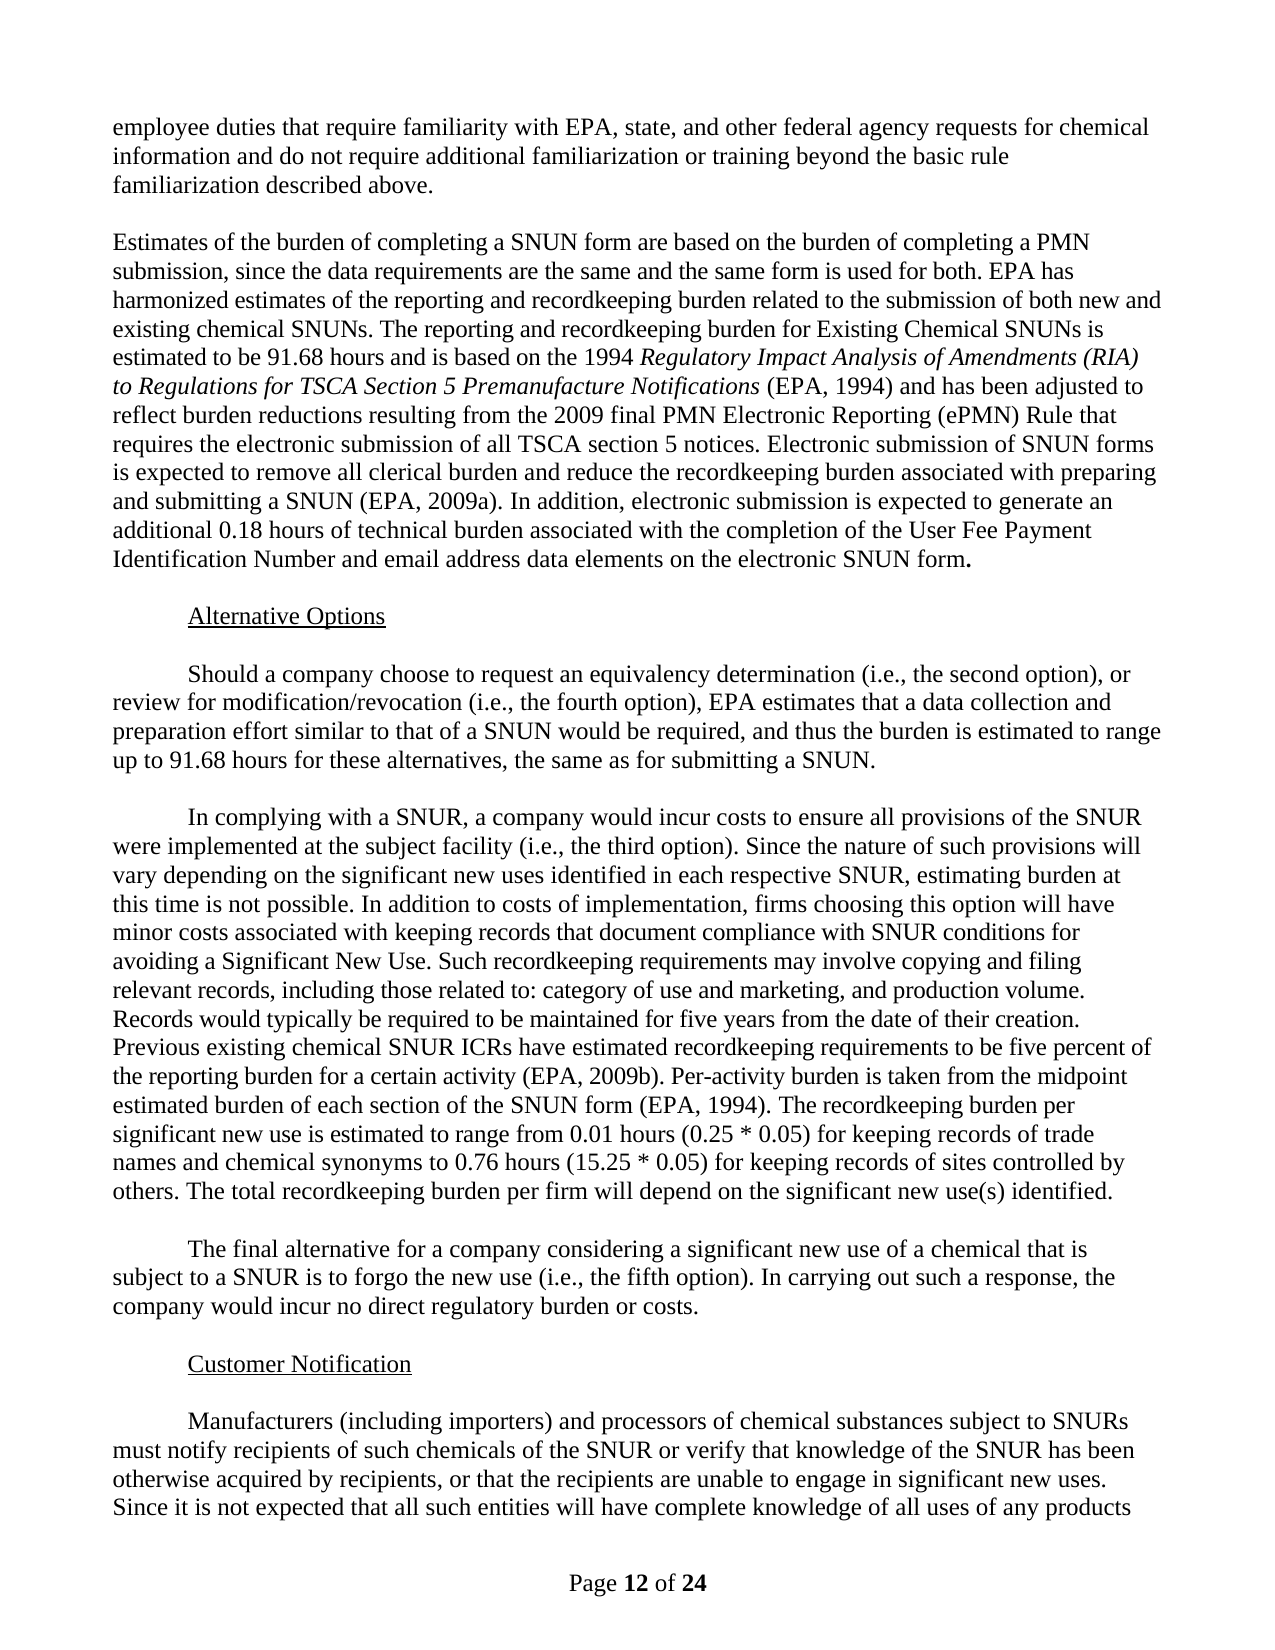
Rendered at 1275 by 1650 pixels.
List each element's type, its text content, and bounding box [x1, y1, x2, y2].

text Should a company choose to request an equivalency determination (i.e., the second option), or review for modification/revocation (i.e., the fourth option), EPA estimates that a data collection and preparation effort similar to that of a SNUN would be required, and thus the burden is estimated to range up to 91.68 hours for these alternatives, the same as for submitting a SNUN. [112, 659, 1162, 774]
text In complying with a SNUR, a company would incur costs to ensure all provisions of the SNUR were implemented at the subject facility (i.e., the third option). Since the nature of such provisions will vary depending on the significant new uses identified in each respective SNUR, estimating burden at this time is not possible. In addition to costs of implementation, firms choosing this option will have minor costs associated with keeping records that document compliance with SNUR conditions for avoiding a Significant New Use. Such recordkeeping requirements may involve copying and filing relevant records, including those related to: category of use and marketing, and production volume. Records would typically be required to be maintained for five years from the date of their creation. Previous existing chemical SNUR ICRs have estimated recordkeeping requirements to be five percent of the reporting burden for a certain activity (EPA, 2009b). Per-activity burden is taken from the midpoint estimated burden of each section of the SNUN form (EPA, 1994). The recordkeeping burden per significant new use is estimated to range from 0.01 hours (0.25 * 0.05) for keeping records of trade names and chemical synonyms to 0.76 hours (15.25 * 0.05) for keeping records of sites controlled by others. The total recordkeeping burden per firm will depend on the significant new use(s) identified. [112, 802, 1162, 1205]
text Customer Notification [112, 1349, 1162, 1377]
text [112, 112, 1162, 199]
text The final alternative for a company considering a significant new use of a chemical that is subject to a SNUR is to forgo the new use (i.e., the fifth option). In carrying out such a response, the company would incur no direct regulatory burden or costs. [112, 1234, 1162, 1320]
text Estimates of the burden of completing a SNUN form are based on the burden of completing a PMN submission, since the data requirements are the same and the same form is used for both. EPA has harmonized estimates of the reporting and recordkeeping burden related to the submission of both new and existing chemical SNUNs. The reporting and recordkeeping burden for Existing Chemical SNUNs is estimated to be 91.68 hours and is based on the 1994 Regulatory Impact Analysis of Amendments (RIA) to Regulations for TSCA Section 5 Premanufacture Notifications (EPA, 1994) and has been adjusted to reflect burden reductions resulting from the 2009 final PMN Electronic Reporting (ePMN) Rule that requires the electronic submission of all TSCA section 5 notices. Electronic submission of SNUN forms is expected to remove all clerical burden and reduce the recordkeeping burden associated with preparing and submitting a SNUN (EPA, 2009a). In addition, electronic submission is expected to generate an additional 0.18 hours of technical burden associated with the completion of the User Fee Payment Identification Number and email address data elements on the electronic SNUN form. [112, 227, 1162, 572]
text Alternative Options [112, 601, 1162, 630]
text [112, 1406, 1162, 1521]
